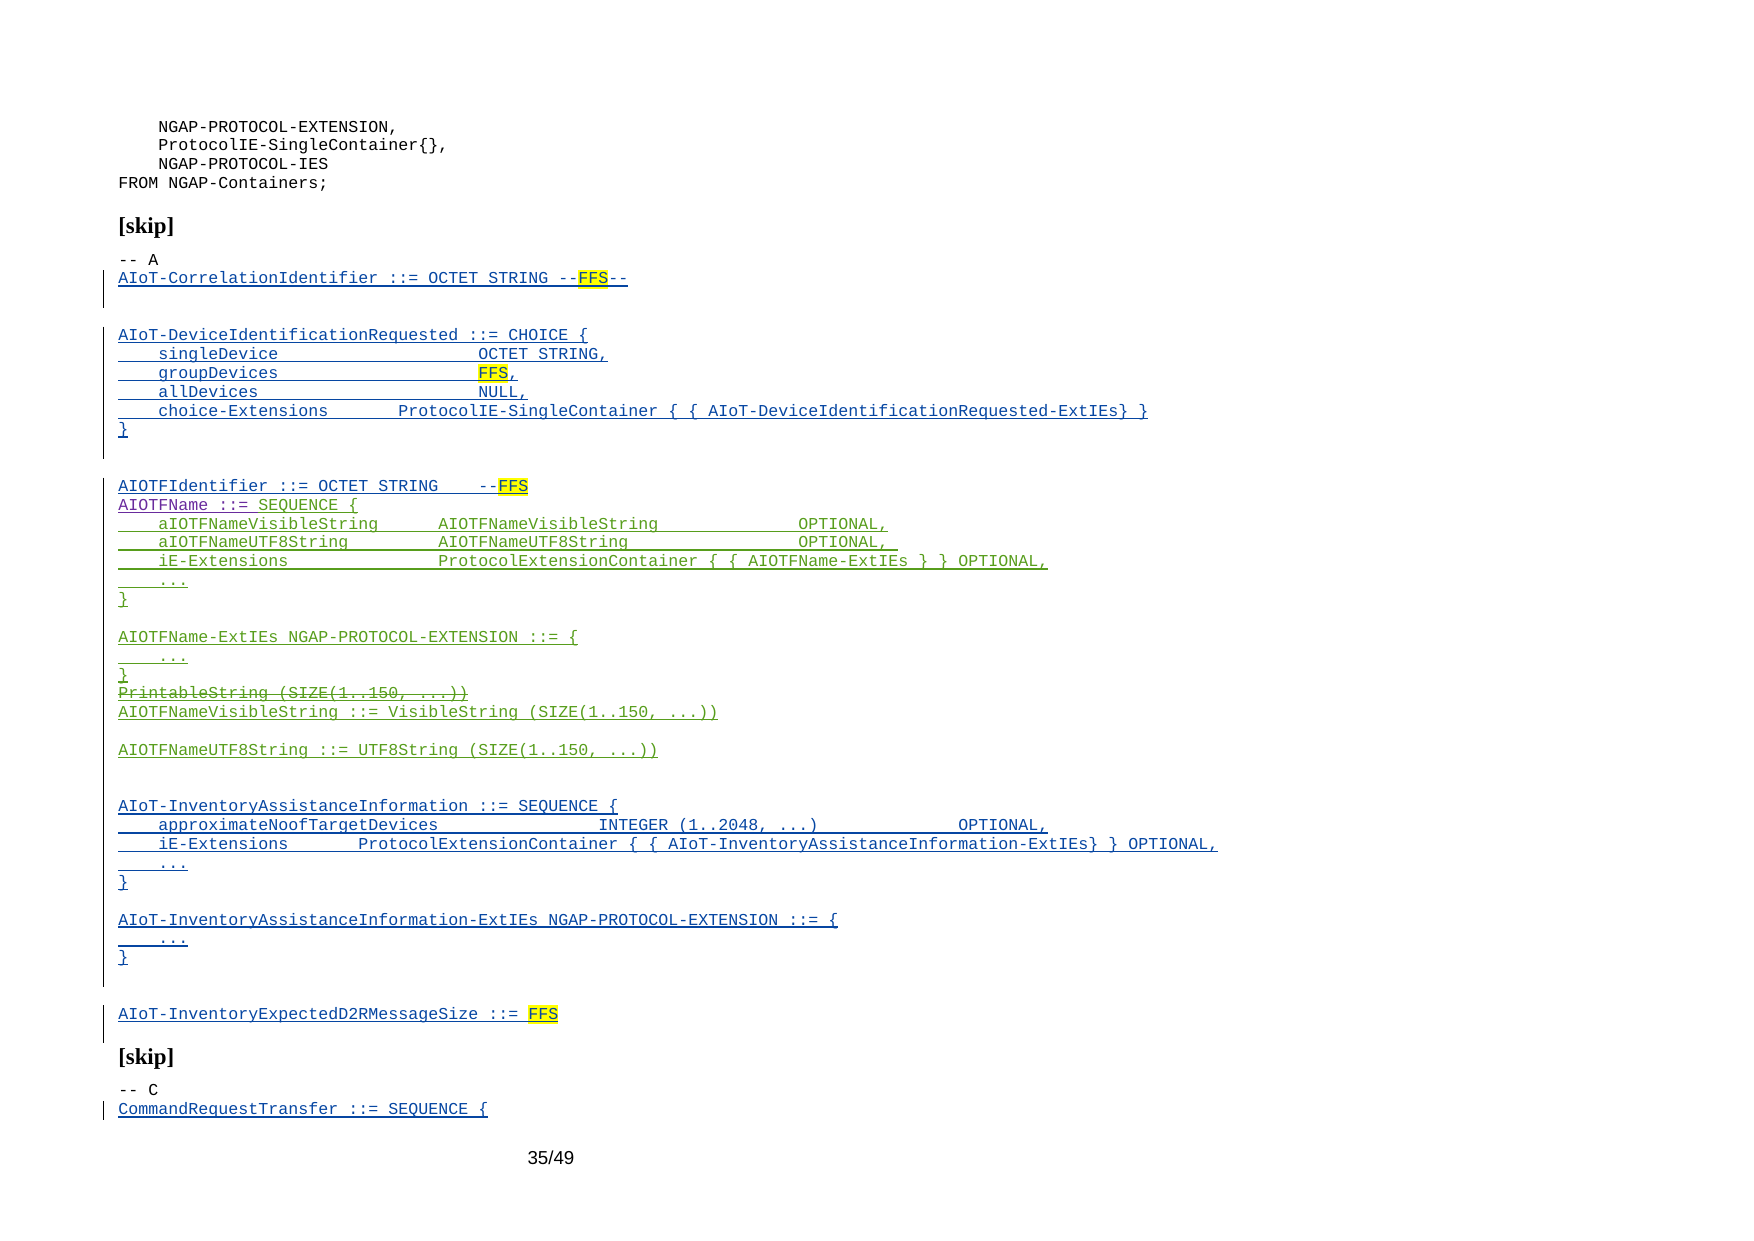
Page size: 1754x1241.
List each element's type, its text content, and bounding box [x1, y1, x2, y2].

text [skip] [118, 212, 1606, 239]
text [skip] [118, 1043, 1606, 1069]
text NGAP-PROTOCOL-IES [118, 156, 1606, 175]
text FROM NGAP-Containers; [118, 175, 1606, 193]
text ProtocolIE-SingleContainer{}, [118, 137, 1606, 156]
text -- C [118, 1082, 1606, 1101]
text NGAP-PROTOCOL-EXTENSION, [118, 118, 1606, 137]
text -- A [118, 251, 1606, 270]
